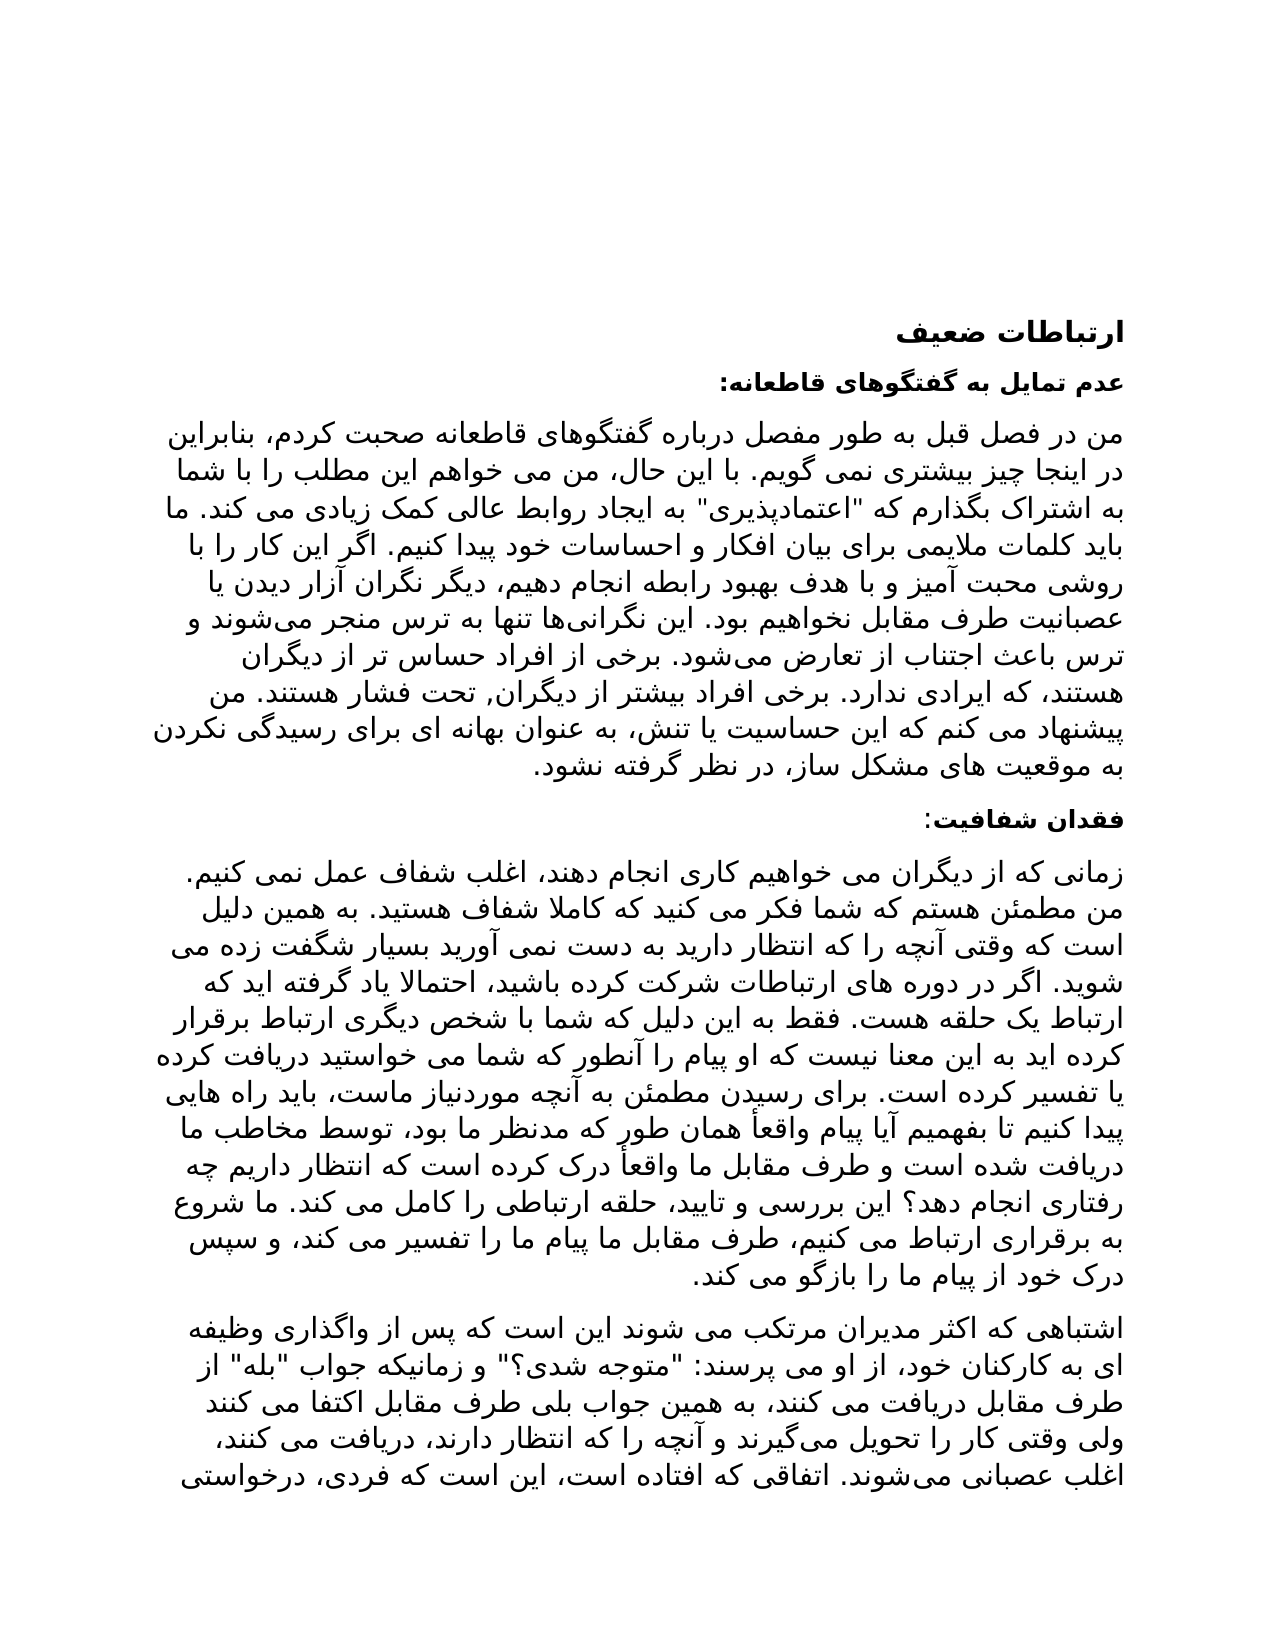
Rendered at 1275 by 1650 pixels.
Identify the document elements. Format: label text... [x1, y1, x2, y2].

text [150, 1312, 1125, 1492]
text ارتباطات ضعیف [150, 315, 1125, 349]
text من در فصل قبل به طور مفصل درباره گفتگوهای قاطعانه صحبت کردم، بنابراین در اینجا چیز بیشتری نمی گویم. با این حال، من می خواهم این مطلب را با شما به اشتراک بگذارم که "اعتمادپذیری" به ایجاد روابط عالی کمک زیادی می کند. ما باید کلمات ملایمی برای بیان افکار و احساسات خود پیدا کنیم. اگر این کار را با روشی محبت آمیز و با هدف بهبود رابطه انجام دهیم، دیگر نگران آزار دیدن یا عصبانیت طرف مقابل نخواهیم بود. این نگرانی‌ها تنها به ترس منجر می‌شوند و ترس باعث اجتناب از تعارض می‌شود. برخی از افراد حساس تر از دیگران هستند، که ایرادی ندارد. برخی افراد بیشتر از دیگران, تحت فشار هستند. من پیشنهاد می کنم که این حساسیت یا تنش، به عنوان بهانه ای برای رسیدگی نکردن به موقعیت های مشکل ساز، در نظر گرفته نشود. [150, 417, 1125, 782]
text فقدان شفافیت: [150, 802, 1125, 836]
text عدم تمایل به گفتگوهای قاطعانه: [150, 369, 1125, 398]
text زمانی که از دیگران می خواهیم کاری انجام دهند، اغلب شفاف عمل نمی کنیم. من مطمئن هستم که شما فکر می کنید که کاملا شفاف هستید. به همین دلیل است که وقتی آنچه را که انتظار دارید به دست نمی آورید بسیار شگفت زده می شوید. اگر در دوره های ارتباطات شرکت کرده باشید، احتمالا یاد گرفته اید که ارتباط یک حلقه هست. فقط به این دلیل که شما با شخص دیگری ارتباط برقرار کرده اید به این معنا نیست که او پیام را آنطور که شما می خواستید دریافت کرده یا تفسیر کرده است. برای رسیدن مطمئن به‌ آنچه موردنیاز ماست، باید راه هایی پیدا کنیم تا بفهمیم آیا پیام واقعأ همان طور که مدنظر ما بود، توسط مخاطب ما دریافت شده است و طرف مقابل ما واقعأ درک کرده است که انتظار داریم چه رفتاری انجام دهد؟ این بررسی و تایید، حلقه ارتباطی را کامل می کند. ما شروع به برقراری ارتباط می کنیم، طرف مقابل ما پیام ما را تفسیر می کند، و سپس درک خود از پیام ما را بازگو می کند. [150, 855, 1125, 1292]
